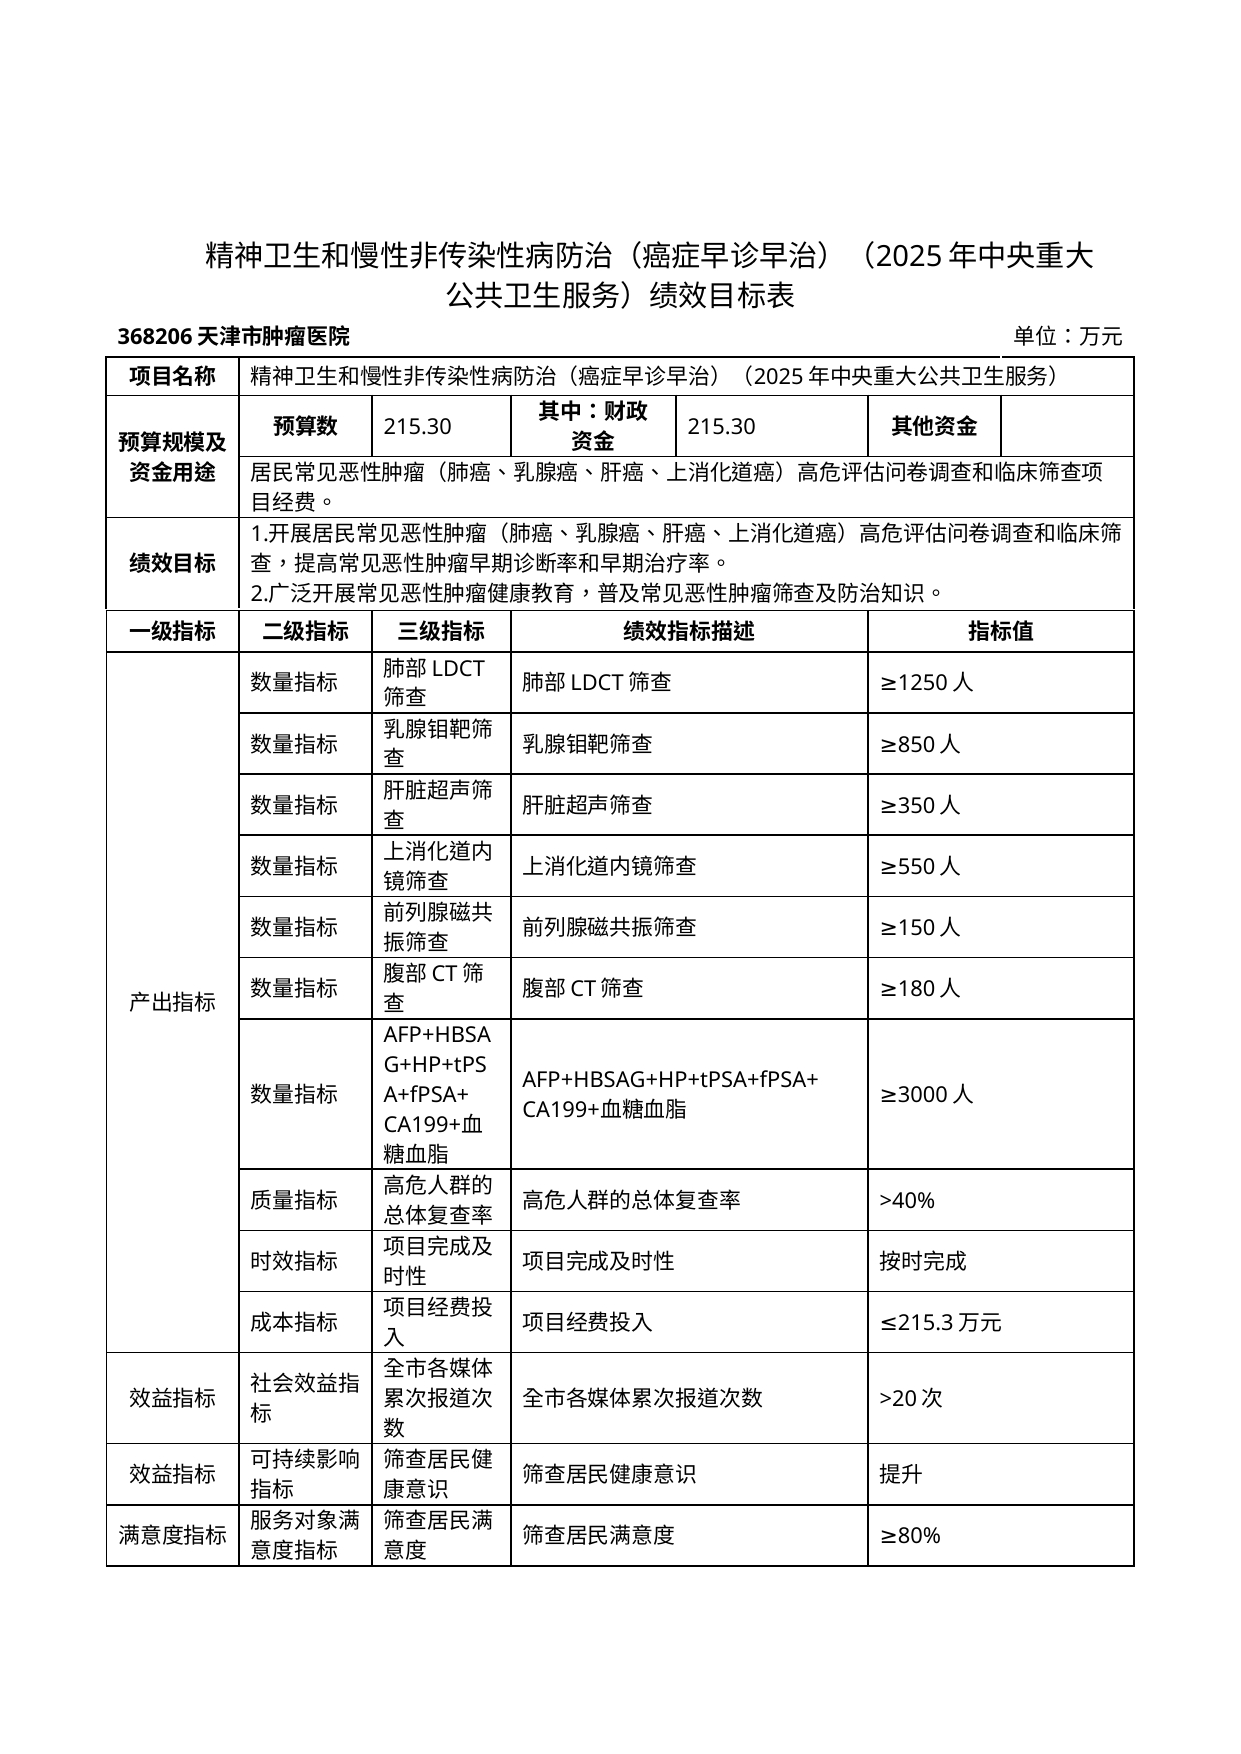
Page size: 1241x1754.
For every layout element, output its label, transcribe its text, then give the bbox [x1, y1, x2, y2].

table_cell 前列腺磁共振筛查 [512, 897, 867, 957]
table_cell 其中：财政 资金 [512, 396, 675, 456]
table_cell 服务对象满意度指标 [240, 1506, 371, 1565]
table_cell 满意度指标 [107, 1506, 238, 1565]
table_cell 数量指标 [240, 775, 371, 834]
table_cell ≤215.3万元 [869, 1292, 1133, 1352]
table_cell 其他资金 [869, 396, 1000, 456]
table_header 绩效指标描述 [512, 611, 867, 651]
table_cell ≥1250人 [869, 653, 1133, 712]
table_cell 腹部CT筛查 [512, 958, 867, 1018]
table_cell 215.30 [373, 396, 510, 456]
table_cell [1002, 396, 1133, 456]
table_cell 效益指标 [107, 1444, 238, 1504]
table_cell 产出指标 [107, 653, 238, 1352]
table_cell 可持续影响指标 [240, 1444, 371, 1504]
table_cell 项目经费投入 [512, 1292, 867, 1352]
table_cell 高危人群的总体复查率 [373, 1170, 510, 1229]
table_cell 全市各媒体累次报道次数 [512, 1353, 867, 1443]
table_cell 数量指标 [240, 958, 371, 1018]
table_cell 数量指标 [240, 836, 371, 896]
table_header 单位：万元 [1002, 316, 1133, 356]
table_cell 数量指标 [240, 653, 371, 712]
table_cell 乳腺钼靶筛查 [512, 714, 867, 773]
table_cell ≥180人 [869, 958, 1133, 1018]
table_cell 项目完成及时性 [373, 1231, 510, 1291]
table_cell ≥150人 [869, 897, 1133, 957]
table_cell ≥3000人 [869, 1020, 1133, 1168]
table_cell 上消化道内镜筛查 [512, 836, 867, 896]
table_cell AFP+HBSAG+HP+tPSA+fPSA+ CA199+血糖血脂 [373, 1020, 510, 1168]
table_cell 居民常见恶性肿瘤（肺癌、乳腺癌、肝癌、上消化道癌）高危评估问卷调查和临床筛查项目经费。 [240, 457, 1133, 517]
table_cell 高危人群的总体复查率 [512, 1170, 867, 1229]
table_cell 数量指标 [240, 1020, 371, 1168]
table_cell 筛查居民健康意识 [373, 1444, 510, 1504]
table_cell 乳腺钼靶筛查 [373, 714, 510, 773]
table_cell 时效指标 [240, 1231, 371, 1291]
table_cell 筛查居民满意度 [373, 1506, 510, 1565]
table_cell 质量指标 [240, 1170, 371, 1229]
table_cell 肝脏超声筛查 [373, 775, 510, 834]
table_cell 绩效目标 [107, 518, 238, 608]
table_header 一级指标 [107, 611, 238, 651]
table_cell >20次 [869, 1353, 1133, 1443]
text 精神卫生和慢性非传染性病防治（癌症早诊早治）（2025年中央重大公共卫生服务）绩效目标表 [136, 235, 1104, 315]
table_cell AFP+HBSAG+HP+tPSA+fPSA+ CA199+血糖血脂 [512, 1020, 867, 1168]
table_cell 肺部LDCT筛查 [373, 653, 510, 712]
table_cell 前列腺磁共振筛查 [373, 897, 510, 957]
table_header 二级指标 [240, 611, 371, 651]
table_header 三级指标 [373, 611, 510, 651]
table_cell 项目完成及时性 [512, 1231, 867, 1291]
table_cell 数量指标 [240, 897, 371, 957]
table_cell ≥350人 [869, 775, 1133, 834]
table_cell ≥850人 [869, 714, 1133, 773]
table_cell 筛查居民满意度 [512, 1506, 867, 1565]
table_cell 预算数 [240, 396, 371, 456]
table_cell 腹部CT筛查 [373, 958, 510, 1018]
table_cell 215.30 [677, 396, 867, 456]
table_cell 1.开展居民常见恶性肿瘤（肺癌、乳腺癌、肝癌、上消化道癌）高危评估问卷调查和临床筛查，提高常见恶性肿瘤早期诊断率和早期治疗率。 2.广泛开展常见恶性肿瘤健康教育，普及常见恶性肿瘤筛查及防治知识。 [240, 518, 1133, 608]
table_cell 按时完成 [869, 1231, 1133, 1291]
table_header 368206天津市肿瘤医院 [107, 316, 1000, 356]
table_cell 肺部LDCT筛查 [512, 653, 867, 712]
table_cell >40% [869, 1170, 1133, 1229]
table_cell 预算规模及资金用途 [107, 396, 238, 517]
table_header 指标值 [869, 611, 1133, 651]
table_cell 筛查居民健康意识 [512, 1444, 867, 1504]
table_cell 数量指标 [240, 714, 371, 773]
table_cell 上消化道内镜筛查 [373, 836, 510, 896]
table_cell 项目经费投入 [373, 1292, 510, 1352]
table_cell 项目名称 [107, 358, 238, 394]
table_cell ≥80% [869, 1506, 1133, 1565]
table_cell 全市各媒体累次报道次数 [373, 1353, 510, 1443]
table_cell 社会效益指标 [240, 1353, 371, 1443]
table_cell 成本指标 [240, 1292, 371, 1352]
table_cell ≥550人 [869, 836, 1133, 896]
table_cell 精神卫生和慢性非传染性病防治（癌症早诊早治）（2025年中央重大公共卫生服务） [240, 358, 1133, 394]
table_cell 提升 [869, 1444, 1133, 1504]
table_cell 效益指标 [107, 1353, 238, 1443]
table_cell 肝脏超声筛查 [512, 775, 867, 834]
